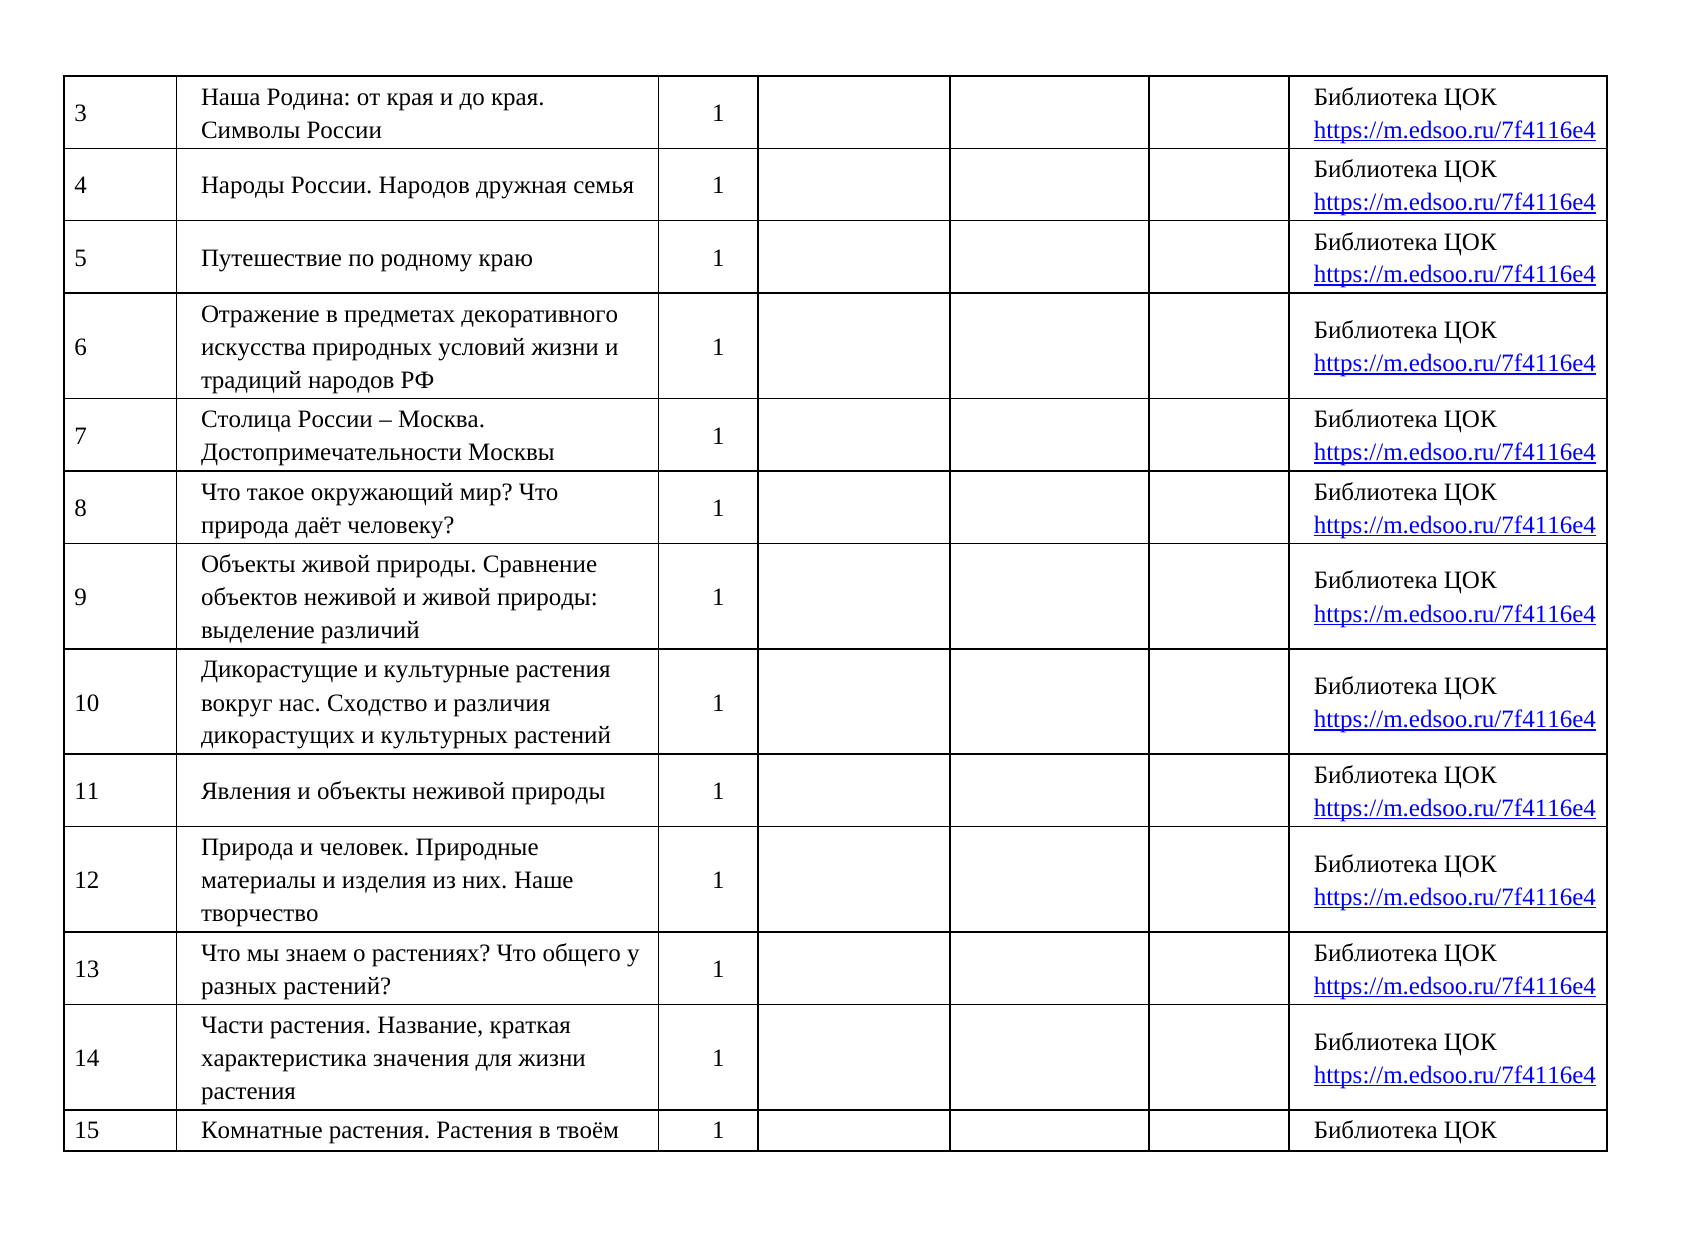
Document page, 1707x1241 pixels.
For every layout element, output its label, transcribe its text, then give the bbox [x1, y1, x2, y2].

table_cell [951, 77, 1148, 147]
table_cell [177, 1111, 658, 1150]
table_cell [1150, 1111, 1288, 1150]
table_cell Библиотека ЦОК https://m.edsoo.ru/7f4116e4 [1290, 399, 1606, 470]
table_cell [1150, 1005, 1288, 1109]
table_cell 1 [659, 399, 757, 470]
table_cell Дикорастущие и культурные растения вокруг нас. Сходство и различия дикорастущих и культурных растений [177, 650, 658, 753]
table_cell 6 [65, 294, 176, 398]
table_cell [1150, 294, 1288, 398]
table_cell 1 [659, 650, 757, 753]
table_cell [951, 544, 1148, 648]
table_cell [1150, 399, 1288, 470]
table_cell [759, 149, 949, 220]
table_cell 1 [659, 472, 757, 542]
table_cell 15 [65, 1111, 176, 1150]
table_cell [951, 827, 1148, 931]
table_cell Библиотека ЦОК https://m.edsoo.ru/7f4116e4 [1290, 472, 1606, 542]
table_cell [951, 650, 1148, 753]
table_cell [759, 827, 949, 931]
table_cell Части растения. Название, краткая характеристика значения для жизни растения [177, 1005, 658, 1109]
table_cell 3 [65, 77, 176, 147]
table_cell [1150, 544, 1288, 648]
table_cell [951, 149, 1148, 220]
table_cell 1 [659, 544, 757, 648]
table_cell 1 [659, 933, 757, 1003]
table_cell 1 [659, 294, 757, 398]
table_cell [759, 1111, 949, 1150]
table_cell 9 [65, 544, 176, 648]
table_cell [951, 472, 1148, 542]
table_cell [759, 294, 949, 398]
table_cell [1150, 472, 1288, 542]
table_cell [1150, 149, 1288, 220]
table_cell Наша Родина: от края и до края. Символы России [177, 77, 658, 147]
table_cell 1 [659, 77, 757, 147]
table_cell Явления и объекты неживой природы [177, 755, 658, 826]
table_cell 14 [65, 1005, 176, 1109]
table_cell [1150, 755, 1288, 826]
table_cell 1 [659, 221, 757, 292]
table_cell [759, 933, 949, 1003]
table_cell [1150, 933, 1288, 1003]
table_cell [759, 1005, 949, 1109]
table_cell 13 [65, 933, 176, 1003]
table_cell [1150, 827, 1288, 931]
table_cell [759, 221, 949, 292]
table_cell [1290, 77, 1606, 147]
table_cell Объекты живой природы. Сравнение объектов неживой и живой природы: выделение различий [177, 544, 658, 648]
table_cell [759, 77, 949, 147]
table_cell [759, 544, 949, 648]
table_cell 7 [65, 399, 176, 470]
table_cell 1 [659, 755, 757, 826]
table_cell [951, 1111, 1148, 1150]
table_cell [759, 755, 949, 826]
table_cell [1290, 149, 1606, 220]
table_cell [759, 399, 949, 470]
table_cell 11 [65, 755, 176, 826]
table_cell Библиотека ЦОК https://m.edsoo.ru/7f4116e4 [1290, 827, 1606, 931]
table_cell [1150, 77, 1288, 147]
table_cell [1290, 1111, 1606, 1150]
table_cell [759, 650, 949, 753]
table_cell Библиотека ЦОК https://m.edsoo.ru/7f4116e4 [1290, 544, 1606, 648]
table_cell 1 [659, 149, 757, 220]
table_cell 10 [65, 650, 176, 753]
table_cell Что мы знаем о растениях? Что общего у разных растений? [177, 933, 658, 1003]
table_cell Библиотека ЦОК https://m.edsoo.ru/7f4116e4 [1290, 650, 1606, 753]
table_cell Библиотека ЦОК https://m.edsoo.ru/7f4116e4 [1290, 294, 1606, 398]
table_cell 1 [659, 1111, 757, 1150]
table_cell 1 [659, 1005, 757, 1109]
table_cell 8 [65, 472, 176, 542]
table_cell [1150, 221, 1288, 292]
table_cell 12 [65, 827, 176, 931]
table_cell 5 [65, 221, 176, 292]
table_cell Что такое окружающий мир? Что природа даёт человеку? [177, 472, 658, 542]
table_cell Столица России ‒ Москва. Достопримечательности Москвы [177, 399, 658, 470]
table_cell Народы России. Народов дружная семья [177, 149, 658, 220]
table_cell 4 [65, 149, 176, 220]
table_cell Библиотека ЦОК https://m.edsoo.ru/7f4116e4 [1290, 221, 1606, 292]
table_cell Отражение в предметах декоративного искусства природных условий жизни и традиций народов РФ [177, 294, 658, 398]
table_cell [951, 294, 1148, 398]
table_cell 1 [659, 827, 757, 931]
table_cell [951, 221, 1148, 292]
table_cell [1150, 650, 1288, 753]
table_cell [759, 472, 949, 542]
table_cell Библиотека ЦОК https://m.edsoo.ru/7f4116e4 [1290, 755, 1606, 826]
table_cell Природа и человек. Природные материалы и изделия из них. Наше творчество [177, 827, 658, 931]
table_cell Библиотека ЦОК https://m.edsoo.ru/7f4116e4 [1290, 933, 1606, 1003]
table_cell [951, 399, 1148, 470]
table_cell [951, 755, 1148, 826]
table_cell [951, 1005, 1148, 1109]
table_cell [951, 933, 1148, 1003]
table_cell Путешествие по родному краю [177, 221, 658, 292]
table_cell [1290, 1005, 1606, 1109]
